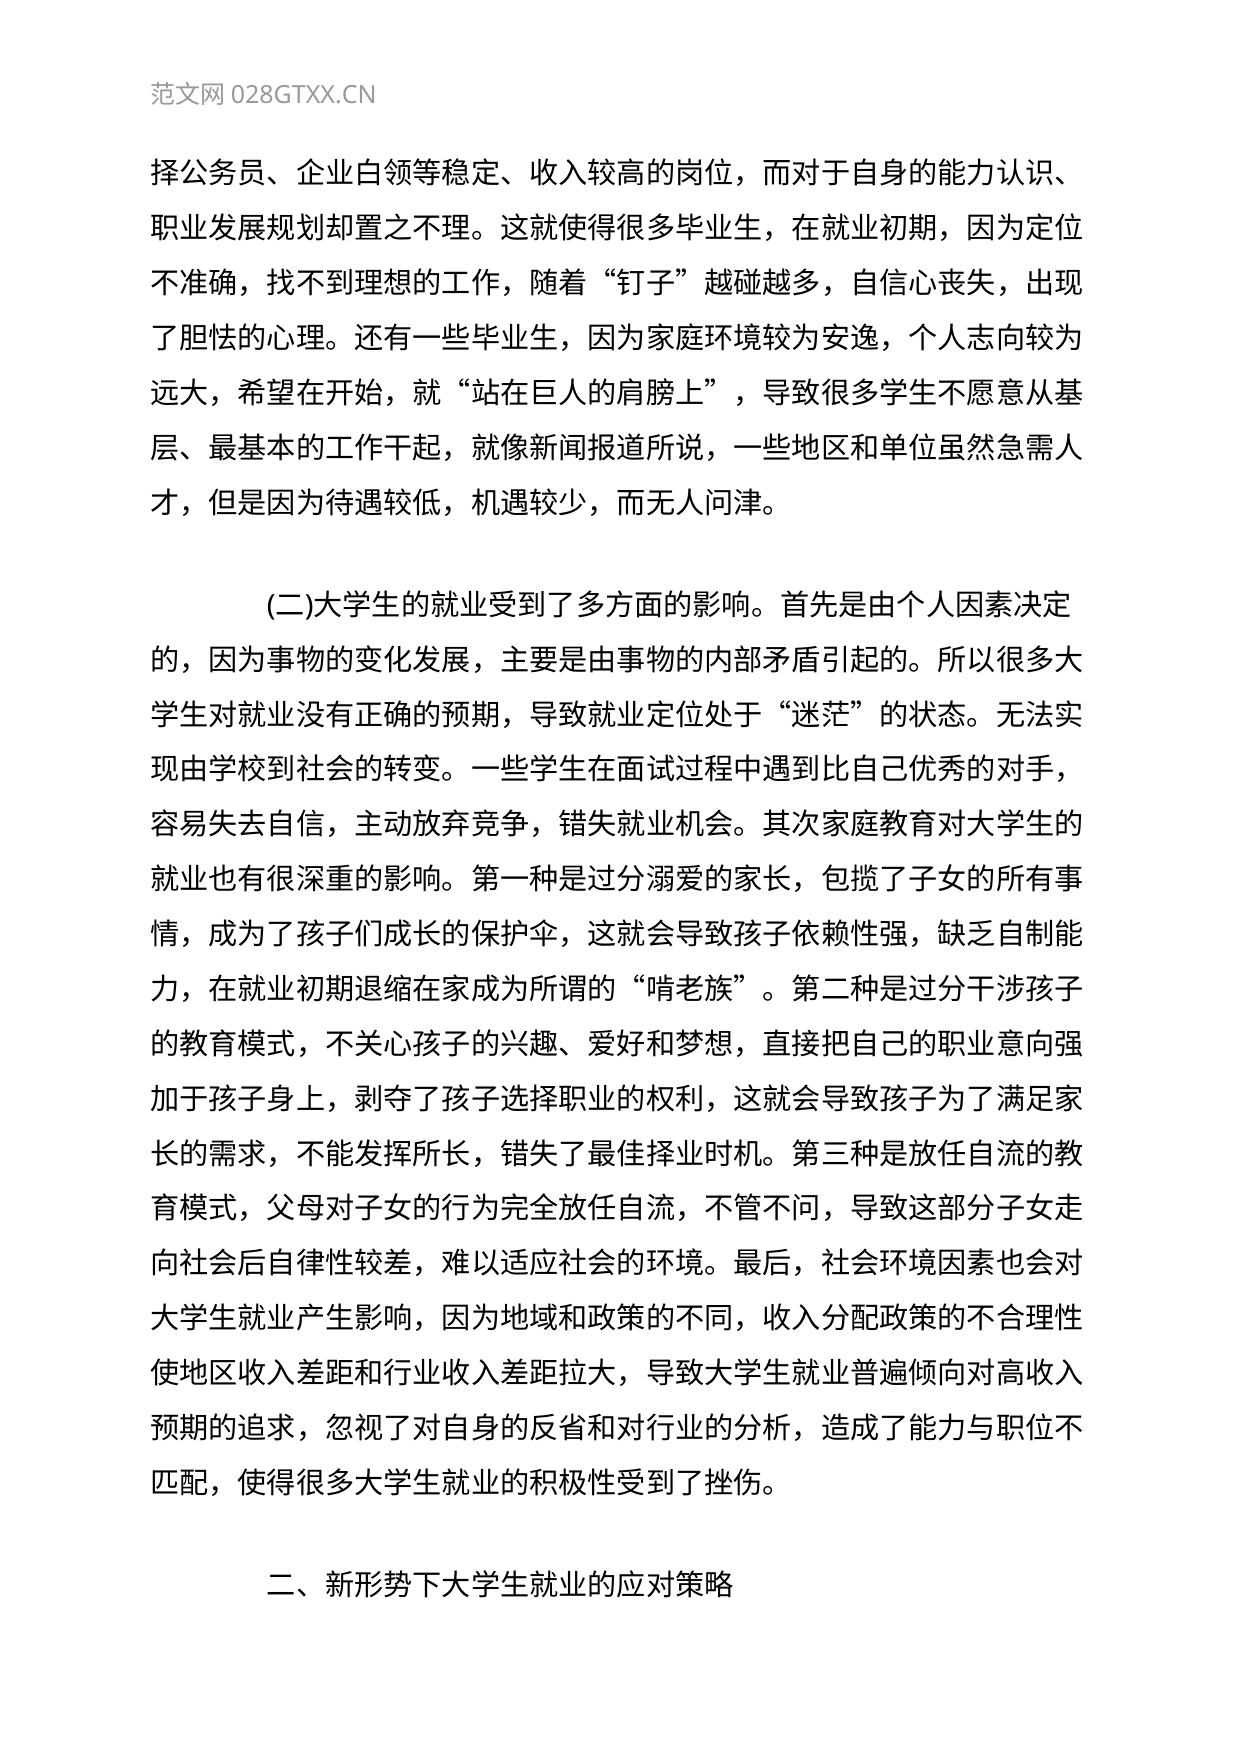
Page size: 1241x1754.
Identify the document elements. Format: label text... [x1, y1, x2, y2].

text (二)大学生的就业受到了多方面的影响。首先是由个人因素决定的，因为事物的变化发展，主要是由事物的内部矛盾引起的。所以很多大学生对就业没有正确的预期，导致就业定位处于“迷茫”的状态。无法实现由学校到社会的转变。一些学生在面试过程中遇到比自己优秀的对手，容易失去自信，主动放弃竞争，错失就业机会。其次家庭教育对大学生的就业也有很深重的影响。第一种是过分溺爱的家长，包揽了子女的所有事情，成为了孩子们成长的保护伞，这就会导致孩子依赖性强，缺乏自制能力，在就业初期退缩在家成为所谓的“啃老族”。第二种是过分干涉孩子的教育模式，不关心孩子的兴趣、爱好和梦想，直接把自己的职业意向强加于孩子身上，剥夺了孩子选择职业的权利，这就会导致孩子为了满足家长的需求，不能发挥所长，错失了最佳择业时机。第三种是放任自流的教育模式，父母对子女的行为完全放任自流，不管不问，导致这部分子女走向社会后自律性较差，难以适应社会的环境。最后，社会环境因素也会对大学生就业产生影响，因为地域和政策的不同，收入分配政策的不合理性使地区收入差距和行业收入差距拉大，导致大学生就业普遍倾向对高收入预期的追求，忽视了对自身的反省和对行业的分析，造成了能力与职位不匹配，使得很多大学生就业的积极性受到了挫伤。 [150, 581, 1090, 1502]
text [150, 150, 1090, 522]
text 二、新形势下大学生就业的应对策略 [150, 1561, 1090, 1604]
